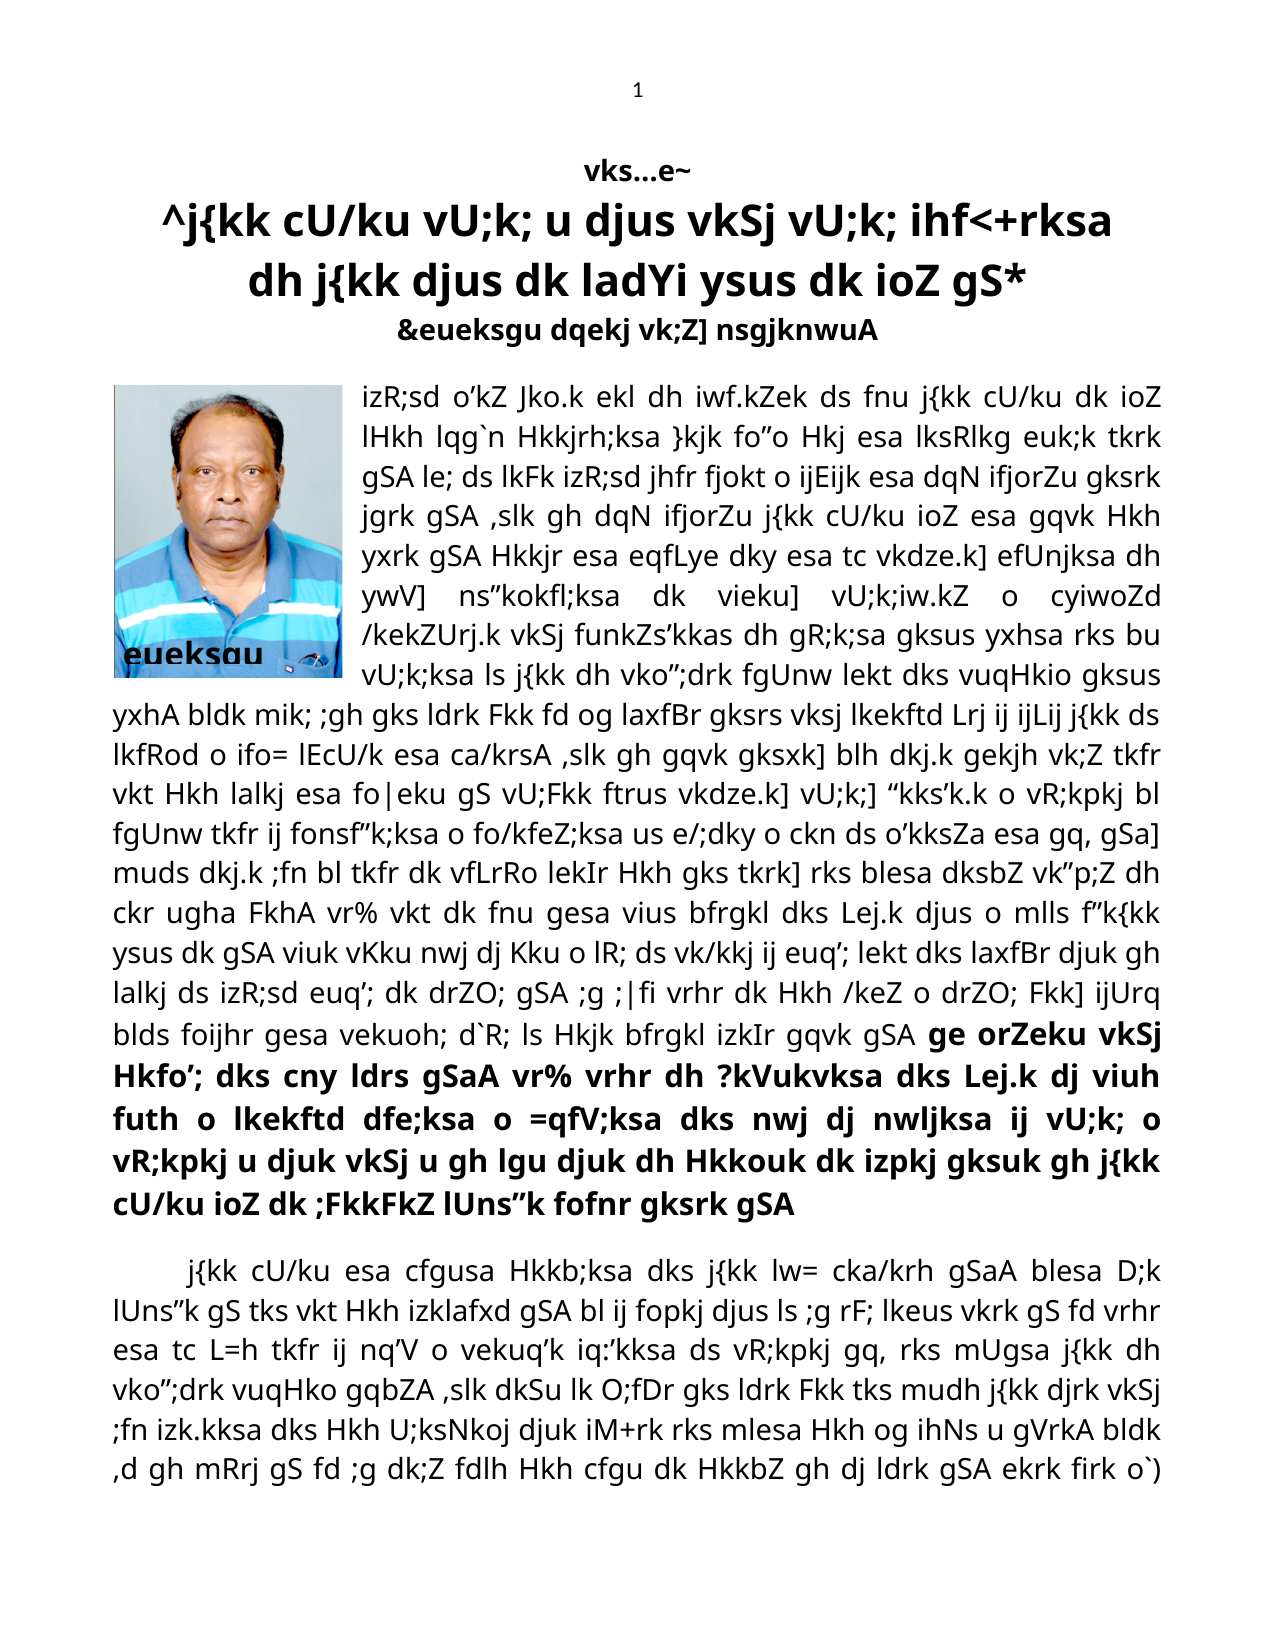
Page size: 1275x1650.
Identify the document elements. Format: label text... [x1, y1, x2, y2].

text &eueksgu dqekj vk;Z] nsgjknwuA [112, 309, 1162, 348]
text izR;sd o’kZ Jko.k ekl dh iwf.kZek ds fnu j{kk cU/ku dk ioZ lHkh lqg`n Hkkjrh;ksa }kjk fo”o Hkj esa lksRlkg euk;k tkrk gSA le; ds lkFk izR;sd jhfr fjokt o ijEijk esa dqN ifjorZu gksrk jgrk gSA ,slk gh dqN ifjorZu j{kk cU/ku ioZ esa gqvk Hkh yxrk gSA Hkkjr esa eqfLye dky esa tc vkdze.k] efUnjksa dh ywV] ns”kokfl;ksa dk vieku] vU;k;iw.kZ o cyiwoZd /kekZUrj.k vkSj funkZs’kkas dh gR;k;sa gksus yxhsa rks bu vU;k;ksa ls j{kk dh vko”;drk fgUnw lekt dks vuqHkio gksus yxhA bldk mik; ;gh gks ldrk Fkk fd og laxfBr gksrs vksj lkekftd Lrj ij ijLij j{kk ds lkfRod o ifo= lEcU/k esa ca/krsA ,slk gh gqvk gksxk] blh dkj.k gekjh vk;Z tkfr vkt Hkh lalkj esa fo|eku gS vU;Fkk ftrus vkdze.k] vU;k;] “kks’k.k o vR;kpkj bl fgUnw tkfr ij fonsf”k;ksa o fo/kfeZ;ksa us e/;dky o ckn ds o’kksZa esa gq, gSa] muds dkj.k ;fn bl tkfr dk vfLrRo lekIr Hkh gks tkrk] rks blesa dksbZ vk”p;Z dh ckr ugha FkhA vr% vkt dk fnu gesa vius bfrgkl dks Lej.k djus o mlls f”k{kk ysus dk gSA viuk vKku nwj dj Kku o lR; ds vk/kkj ij euq’; lekt dks laxfBr djuk gh lalkj ds izR;sd euq’; dk drZO; gSA ;g ;|fi vrhr dk Hkh /keZ o drZO; Fkk] ijUrq blds foijhr gesa vekuoh; d`R; ls Hkjk bfrgkl izkIr gqvk gSA ge orZeku vkSj Hkfo’; dks cny ldrs gSaA vr% vrhr dh ?kVukvksa dks Lej.k dj viuh futh o lkekftd dfe;ksa o =qfV;ksa dks nwj dj nwljksa ij vU;k; o vR;kpkj u djuk vkSj u gh lgu djuk dh Hkkouk dk izpkj gksuk gh j{kk cU/ku ioZ dk ;FkkFkZ lUns”k fofnr gksrk gSA [112, 377, 1162, 1224]
text vks…e~ [112, 150, 1162, 190]
text dh j{kk djus dk ladYi ysus dk ioZ gS* [112, 249, 1162, 309]
picture [124, 662, 134, 676]
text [112, 1250, 1162, 1488]
picture [114, 385, 343, 676]
text ^j{kk cU/ku vU;k; u djus vkSj vU;k; ihf<+rksa [112, 190, 1162, 249]
